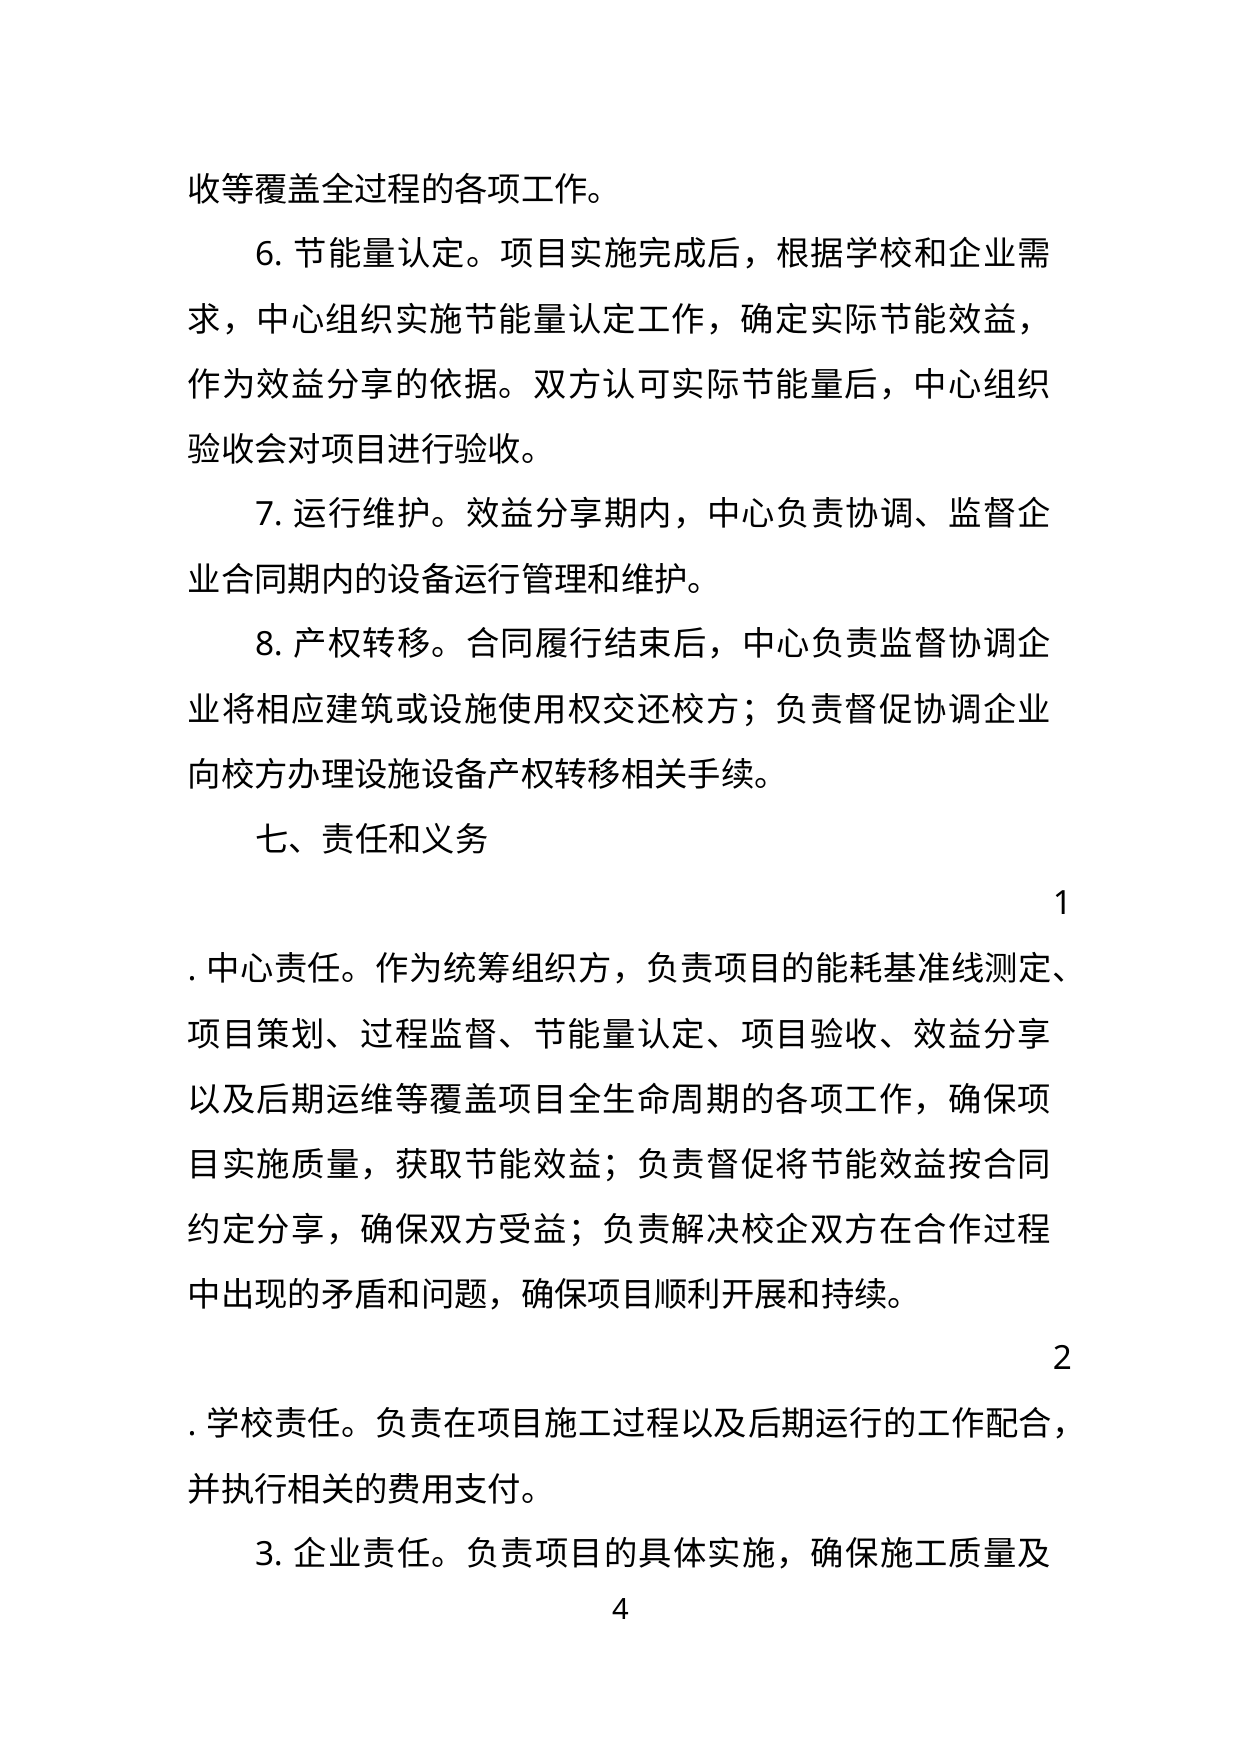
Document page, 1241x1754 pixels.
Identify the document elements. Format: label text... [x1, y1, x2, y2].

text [187, 1519, 1053, 1584]
text 8. 产权转移。合同履行结束后，中心负责监督协调企业将相应建筑或设施使用权交还校方；负责督促协调企业向校方办理设施设备产权转移相关手续。 [187, 609, 1053, 804]
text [187, 154, 1053, 219]
text 6. 节能量认定。项目实施完成后，根据学校和企业需求，中心组织实施节能量认定工作，确定实际节能效益，作为效益分享的依据。双方认可实际节能量后，中心组织验收会对项目进行验收。 [187, 219, 1053, 479]
text 七、责任和义务 [187, 804, 1053, 869]
text 7. 运行维护。效益分享期内，中心负责协调、监督企业合同期内的设备运行管理和维护。 [187, 479, 1053, 609]
text 2. 学校责任。负责在项目施工过程以及后期运行的工作配合，并执行相关的费用支付。 [187, 1324, 1053, 1519]
text 1. 中心责任。作为统筹组织方，负责项目的能耗基准线测定、项目策划、过程监督、节能量认定、项目验收、效益分享以及后期运维等覆盖项目全生命周期的各项工作，确保项目实施质量，获取节能效益；负责督促将节能效益按合同约定分享，确保双方受益；负责解决校企双方在合作过程中出现的矛盾和问题，确保项目顺利开展和持续。 [187, 869, 1053, 1324]
